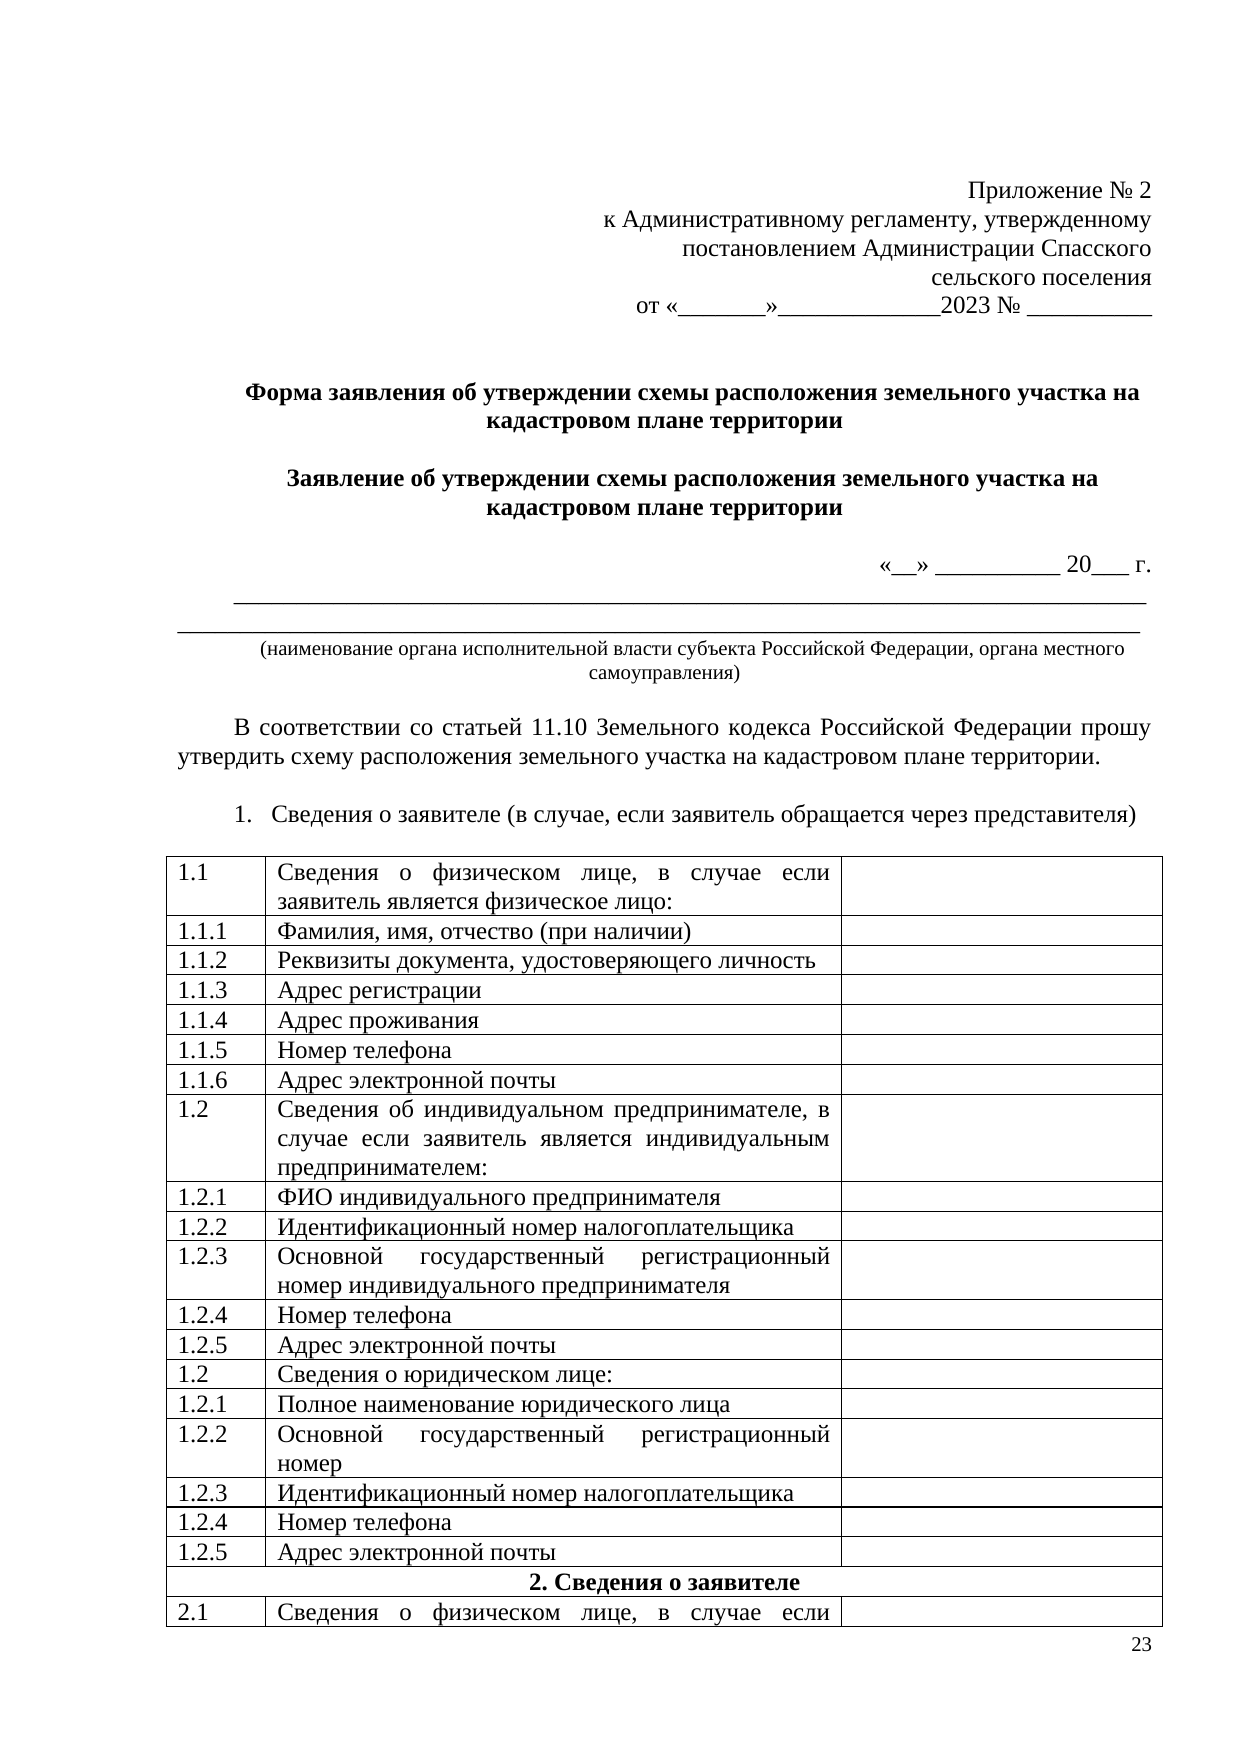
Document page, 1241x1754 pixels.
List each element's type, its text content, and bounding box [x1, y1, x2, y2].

table_cell 1.1.2 [167, 946, 265, 974]
text Приложение № 2 [177, 176, 1152, 204]
table_cell [842, 916, 1162, 944]
table_cell [842, 1035, 1162, 1064]
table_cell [266, 1597, 841, 1626]
table_cell 1.1.6 [167, 1065, 265, 1093]
list Сведения о заявителе (в случае, если заявитель обращается через представителя) [233, 799, 1152, 827]
table_cell [842, 1212, 1162, 1240]
table_cell 1.1.4 [167, 1005, 265, 1034]
table_cell 2. Сведения о заявителе [167, 1567, 1162, 1596]
table_cell Сведения об индивидуальном предпринимателе, в случае если заявитель является индивидуальным предпринимателем: [266, 1095, 841, 1181]
table_cell [842, 946, 1162, 974]
table_cell Сведения о юридическом лице: [266, 1360, 841, 1388]
text Форма заявления об утверждении схемы расположения земельного участка на кадастровом плане территории [177, 377, 1152, 434]
table_cell Основной государственный регистрационный номер индивидуального предпринимателя [266, 1241, 841, 1299]
table_cell [842, 1005, 1162, 1034]
text от «_______»_____________2023 № __________ [177, 291, 1152, 319]
text (наименование органа исполнительной власти субъекта Российской Федерации, органа местного самоуправления) [177, 636, 1152, 684]
table_cell Адрес регистрации [266, 975, 841, 1004]
table_cell Номер телефона [266, 1035, 841, 1064]
table_cell Адрес электронной почты [266, 1330, 841, 1358]
table_cell Адрес электронной почты [266, 1537, 841, 1566]
table_cell [842, 1537, 1162, 1566]
table_cell [842, 1360, 1162, 1388]
text Заявление об утверждении схемы расположения земельного участка на кадастровом плане территории [177, 463, 1152, 521]
text ______________________________________________________________________________________________________________________________________________________ [177, 578, 1152, 636]
table_cell ФИО индивидуального предпринимателя [266, 1182, 841, 1211]
table_cell 1.2.3 [167, 1241, 265, 1299]
table_cell 1.1.1 [167, 916, 265, 944]
table_cell 1.2.4 [167, 1300, 265, 1329]
table_cell Номер телефона [266, 1300, 841, 1329]
table_cell [842, 1597, 1162, 1626]
table_cell Адрес электронной почты [266, 1065, 841, 1093]
table_cell Полное наименование юридического лица [266, 1389, 841, 1418]
table_cell 1.1.3 [167, 975, 265, 1004]
table_cell 1.2.5 [167, 1537, 265, 1566]
table_header Сведения о физическом лице, в случае если заявитель является физическое лицо: [266, 857, 841, 915]
table_cell Реквизиты документа, удостоверяющего личность [266, 946, 841, 974]
table_cell [842, 1095, 1162, 1181]
table_cell 1.2.5 [167, 1330, 265, 1358]
text В соответствии со статьей 11.10 Земельного кодекса Российской Федерации прошу утвердить схему расположения земельного участка на кадастровом плане территории. [177, 712, 1152, 770]
table_cell 1.2.4 [167, 1508, 265, 1536]
table_cell 1.2 [167, 1095, 265, 1181]
table_cell [842, 1065, 1162, 1093]
table_cell [842, 1300, 1162, 1329]
table_header 1.1 [167, 857, 265, 915]
text «__» __________ 20___ г. [177, 549, 1152, 578]
table_header [842, 857, 1162, 915]
table_cell 1.2.3 [167, 1478, 265, 1506]
table_cell 1.2.1 [167, 1182, 265, 1211]
table_cell 1.1.5 [167, 1035, 265, 1064]
table_cell Основной государственный регистрационный номер [266, 1419, 841, 1477]
table_cell 1.2.2 [167, 1212, 265, 1240]
table_cell 1.2.1 [167, 1389, 265, 1418]
table_cell [842, 1389, 1162, 1418]
text к Административному регламенту, утвержденному [177, 204, 1152, 233]
table_cell [842, 1419, 1162, 1477]
text постановлением Администрации Спасского [177, 233, 1152, 262]
table_cell [842, 975, 1162, 1004]
table_cell Номер телефона [266, 1508, 841, 1536]
table_cell Адрес проживания [266, 1005, 841, 1034]
table_cell [842, 1478, 1162, 1506]
table_cell 2.1 [167, 1597, 265, 1626]
table_cell 1.2.2 [167, 1419, 265, 1477]
table_cell [842, 1182, 1162, 1211]
table_cell [842, 1241, 1162, 1299]
table_cell [842, 1330, 1162, 1358]
table_cell Идентификационный номер налогоплательщика [266, 1212, 841, 1240]
text сельского поселения [177, 262, 1152, 291]
table_cell Идентификационный номер налогоплательщика [266, 1478, 841, 1506]
table_cell [842, 1508, 1162, 1536]
table_cell 1.2 [167, 1360, 265, 1388]
table_cell Фамилия, имя, отчество (при наличии) [266, 916, 841, 944]
